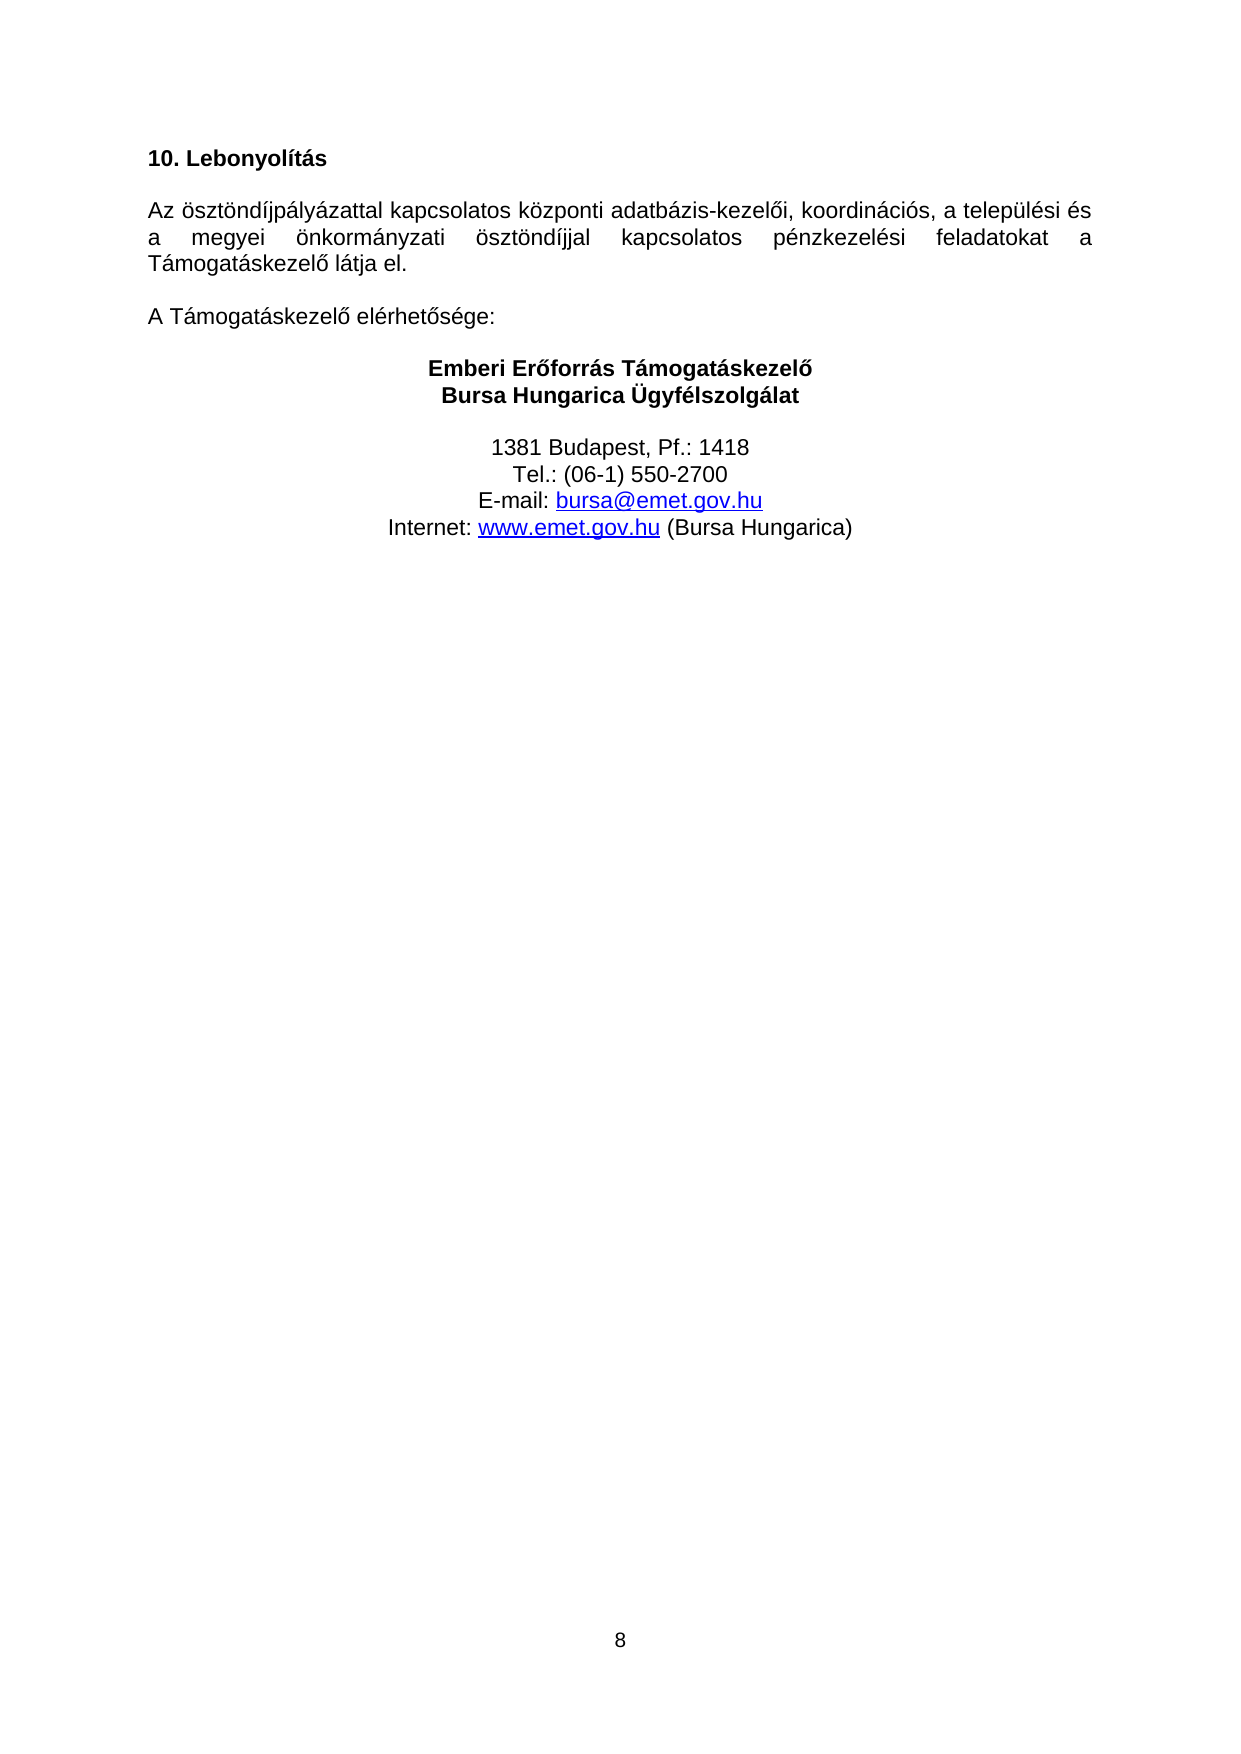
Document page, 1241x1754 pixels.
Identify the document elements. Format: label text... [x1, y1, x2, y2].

text 10. Lebonyolítás [148, 144, 1092, 171]
text Internet: www.emet.gov.hu (Bursa Hungarica) [148, 513, 1092, 540]
text Bursa Hungarica Ügyfélszolgálat [148, 382, 1092, 408]
text Emberi Erőforrás Támogatáskezelő [148, 355, 1092, 382]
text Az ösztöndíjpályázattal kapcsolatos központi adatbázis-kezelői, koordinációs, a települési és a megyei önkormányzati ösztöndíjjal kapcsolatos pénzkezelési feladatokat a Támogatáskezelő látja el. [148, 197, 1092, 276]
text 1381 Budapest, Pf.: 1418 [148, 434, 1092, 461]
text A Támogatáskezelő elérhetősége: [148, 303, 1092, 329]
text E-mail: bursa@emet.gov.hu [148, 487, 1092, 513]
text Tel.: (06-1) 550-2700 [148, 461, 1092, 487]
